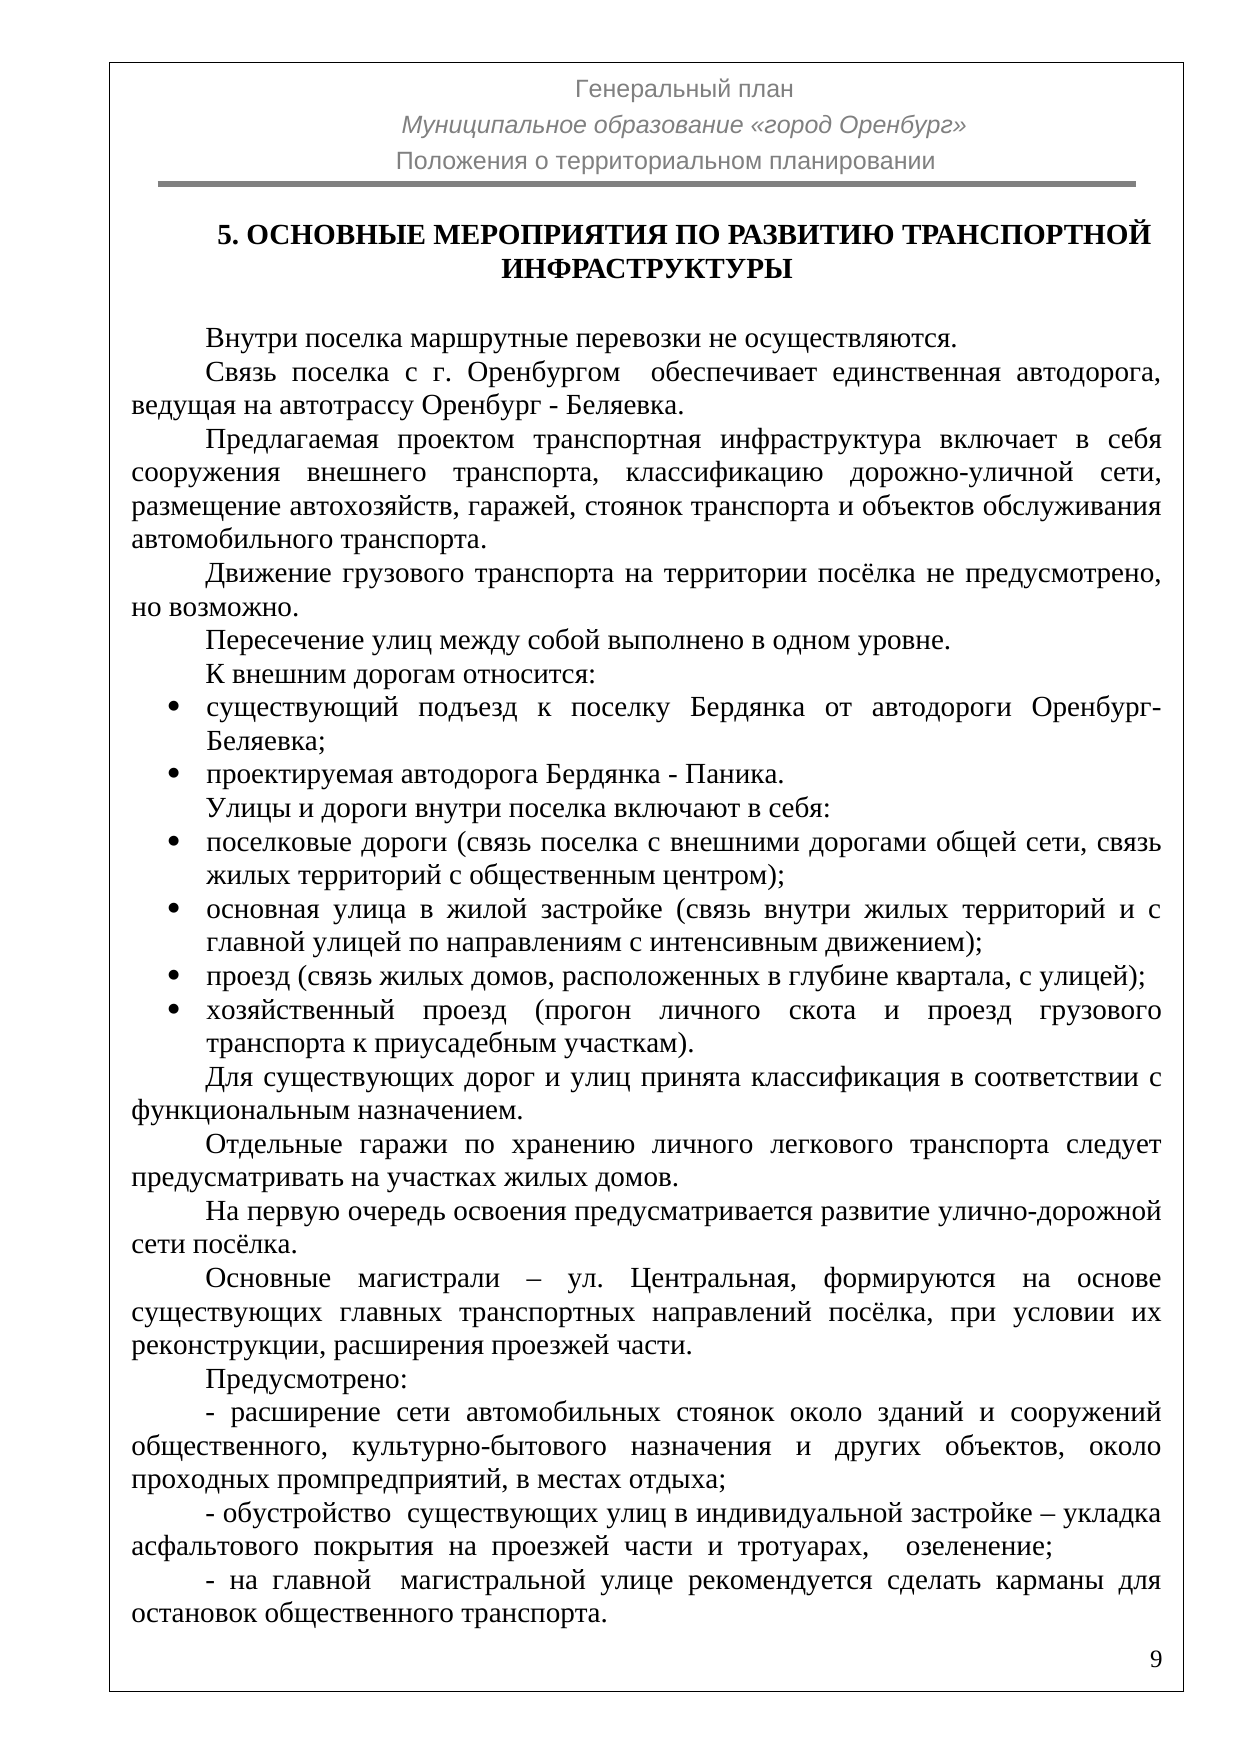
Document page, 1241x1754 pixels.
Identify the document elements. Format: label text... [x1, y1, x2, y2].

text К внешним дорогам относится: [131, 656, 1162, 689]
text Улицы и дороги внутри поселка включают в себя: [131, 790, 1162, 824]
text Предлагаемая проектом транспортная инфраструктура включает в себя сооружения внешнего транспорта, классификацию дорожно-уличной сети, размещение автохозяйств, гаражей, стоянок транспорта и объектов обслуживания автомобильного транспорта. [131, 421, 1162, 555]
list поселковые дороги (связь поселка с внешними дорогами общей сети, связь жилых территорий с общественным центром); [169, 824, 1162, 891]
text Основные магистрали – ул. Центральная, формируются на основе существующих главных транспортных направлений посёлка, при условии их реконструкции, расширения проезжей части. [131, 1260, 1162, 1361]
text - на главной магистральной улице рекомендуется сделать карманы для остановок общественного транспорта. [131, 1562, 1162, 1629]
list проезд (связь жилых домов, расположенных в глубине квартала, с улицей); [169, 958, 1162, 992]
text Пересечение улиц между собой выполнено в одном уровне. [131, 622, 1162, 656]
text На первую очередь освоения предусматривается развитие улично-дорожной сети посёлка. [131, 1193, 1162, 1260]
subtitle 5. ОСНОВНЫЕ МЕРОПРИЯТИЯ ПО РАЗВИТИЮ ТРАНСПОРТНОЙ ИНФРАСТРУКТУРЫ [131, 217, 1162, 284]
text - обустройство существующих улиц в индивидуальной застройке – укладка асфальтового покрытия на проезжей части и тротуарах, озеленение; [131, 1495, 1162, 1562]
list проектируемая автодорога Бердянка - Паника. [169, 757, 1162, 790]
list существующий подъезд к поселку Бердянка от автодороги Оренбург-Беляевка; [169, 689, 1162, 757]
text - расширение сети автомобильных стоянок около зданий и сооружений общественного, культурно-бытового назначения и других объектов, около проходных промпредприятий, в местах отдыха; [131, 1394, 1162, 1495]
list основная улица в жилой застройке (связь внутри жилых территорий и с главной улицей по направлениям с интенсивным движением); [169, 891, 1162, 958]
text Связь поселка с г. Оренбургом обеспечивает единственная автодорога, ведущая на автотрассу Оренбург - Беляевка. [131, 354, 1162, 421]
text Движение грузового транспорта на территории посёлка не предусмотрено, но возможно. [131, 555, 1162, 622]
text Внутри поселка маршрутные перевозки не осуществляются. [131, 320, 1162, 354]
text Для существующих дорог и улиц принята классификация в соответствии с функциональным назначением. [131, 1059, 1162, 1126]
list хозяйственный проезд (прогон личного скота и проезд грузового транспорта к приусадебным участкам). [169, 992, 1162, 1059]
text Предусмотрено: [131, 1361, 1162, 1394]
text Отдельные гаражи по хранению личного легкового транспорта следует предусматривать на участках жилых домов. [131, 1126, 1162, 1193]
